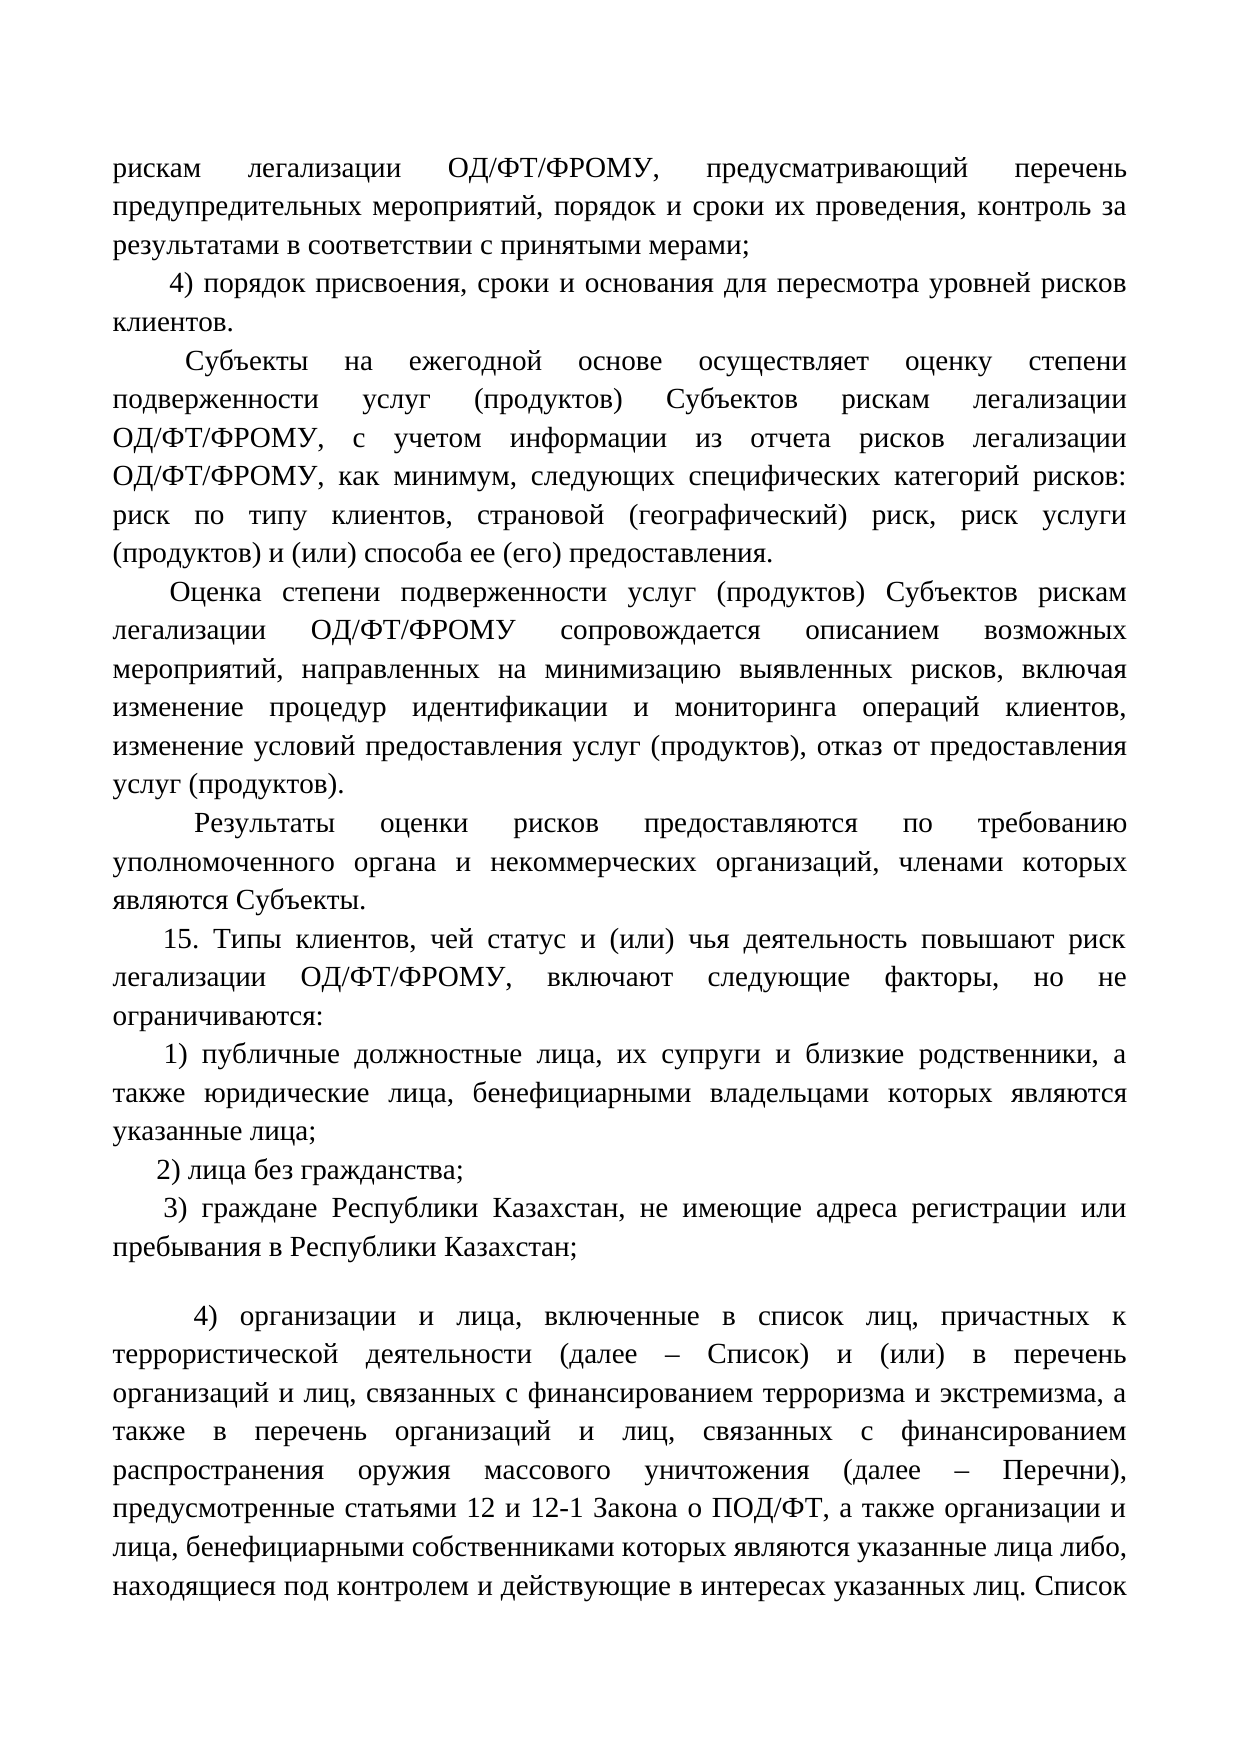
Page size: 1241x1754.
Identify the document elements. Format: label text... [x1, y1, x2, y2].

text 15. Типы клиентов, чей статус и (или) чья деятельность повышают риск легализации ОД/ФТ/ФРОМУ, включают следующие факторы, но не ограничиваются: [112, 921, 1128, 1031]
text 4) порядок присвоения, сроки и основания для пересмотра уровней рисков клиентов. [112, 266, 1128, 338]
text 1) публичные должностные лица, их супруги и близкие родственники, а также юридические лица, бенефициарными владельцами которых являются указанные лица; [112, 1036, 1128, 1147]
text Оценка степени подверженности услуг (продуктов) Субъектов рискам легализации ОД/ФТ/ФРОМУ сопровождается описанием возможных мероприятий, направленных на минимизацию выявленных рисков, включая изменение процедур идентификации и мониторинга операций клиентов, изменение условий предоставления услуг (продуктов), отказ от предоставления услуг (продуктов). [112, 574, 1128, 800]
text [112, 150, 1128, 261]
text 2) лица без гражданства; [112, 1152, 1128, 1186]
text Субъекты на ежегодной основе осуществляет оценку степени подверженности услуг (продуктов) Субъектов рискам легализации ОД/ФТ/ФРОМУ, с учетом информации из отчета рисков легализации ОД/ФТ/ФРОМУ, как минимум, следующих специфических категорий рисков: риск по типу клиентов, страновой (географический) риск, риск услуги (продуктов) и (или) способа ее (его) предоставления. [112, 343, 1128, 569]
text Результаты оценки рисков предоставляются по требованию уполномоченного органа и некоммерческих организаций, членами которых являются Субъекты. [112, 805, 1128, 916]
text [112, 1298, 1128, 1601]
text 3) граждане Республики Казахстан, не имеющие адреса регистрации или пребывания в Республики Казахстан; [112, 1191, 1128, 1263]
